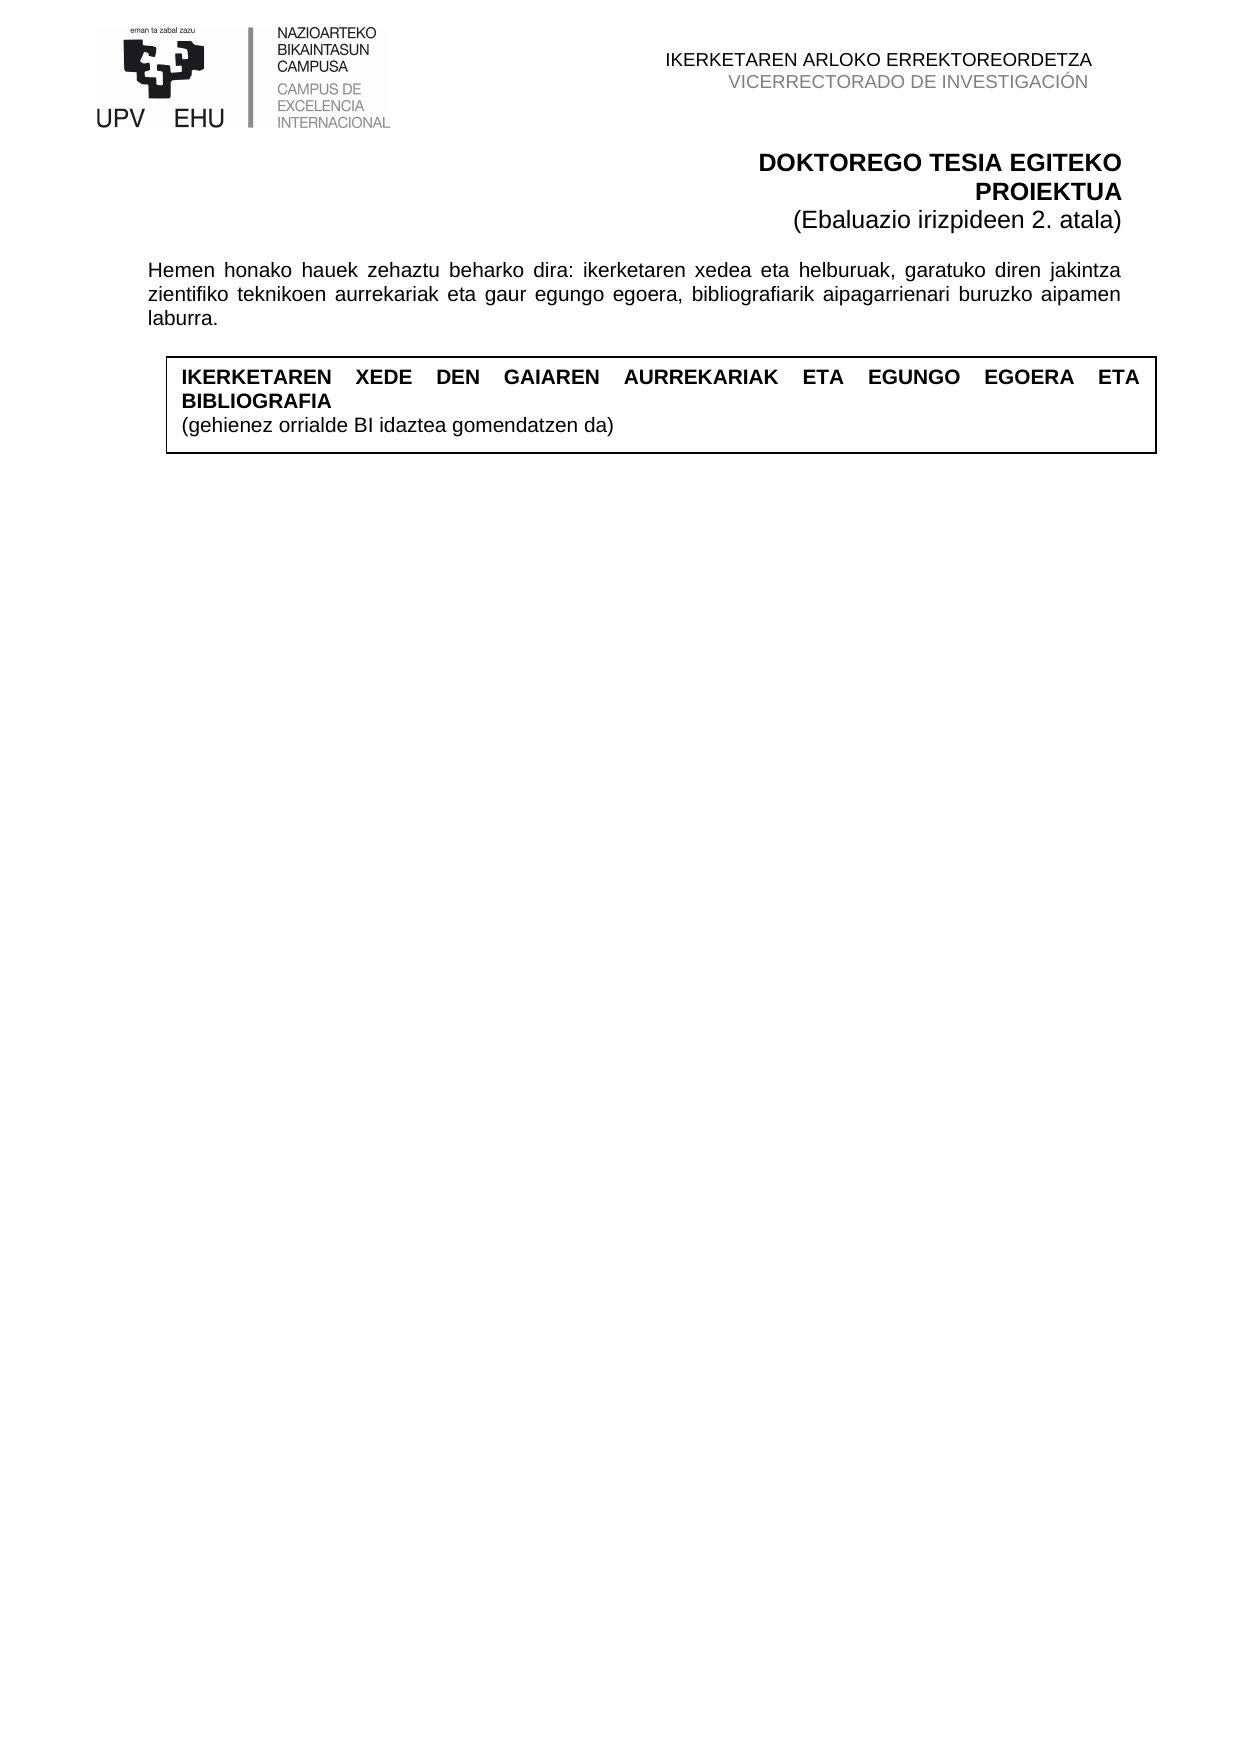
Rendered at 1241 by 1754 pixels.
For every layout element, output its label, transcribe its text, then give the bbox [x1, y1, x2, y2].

text DOKTOREGO TESIA EGITEKO PROIEKTUA [665, 148, 1122, 205]
text (Ebaluazio irizpideen 2. atala) [591, 205, 1122, 234]
text Hemen honako hauek zehaztu beharko dira: ikerketaren xedea eta helburuak, garatuko diren jakintza zientifiko teknikoen aurrekariak eta gaur egungo egoera, bibliografiarik aipagarrienari buruzko aipamen laburra. [148, 258, 1122, 330]
picture [97, 27, 390, 128]
